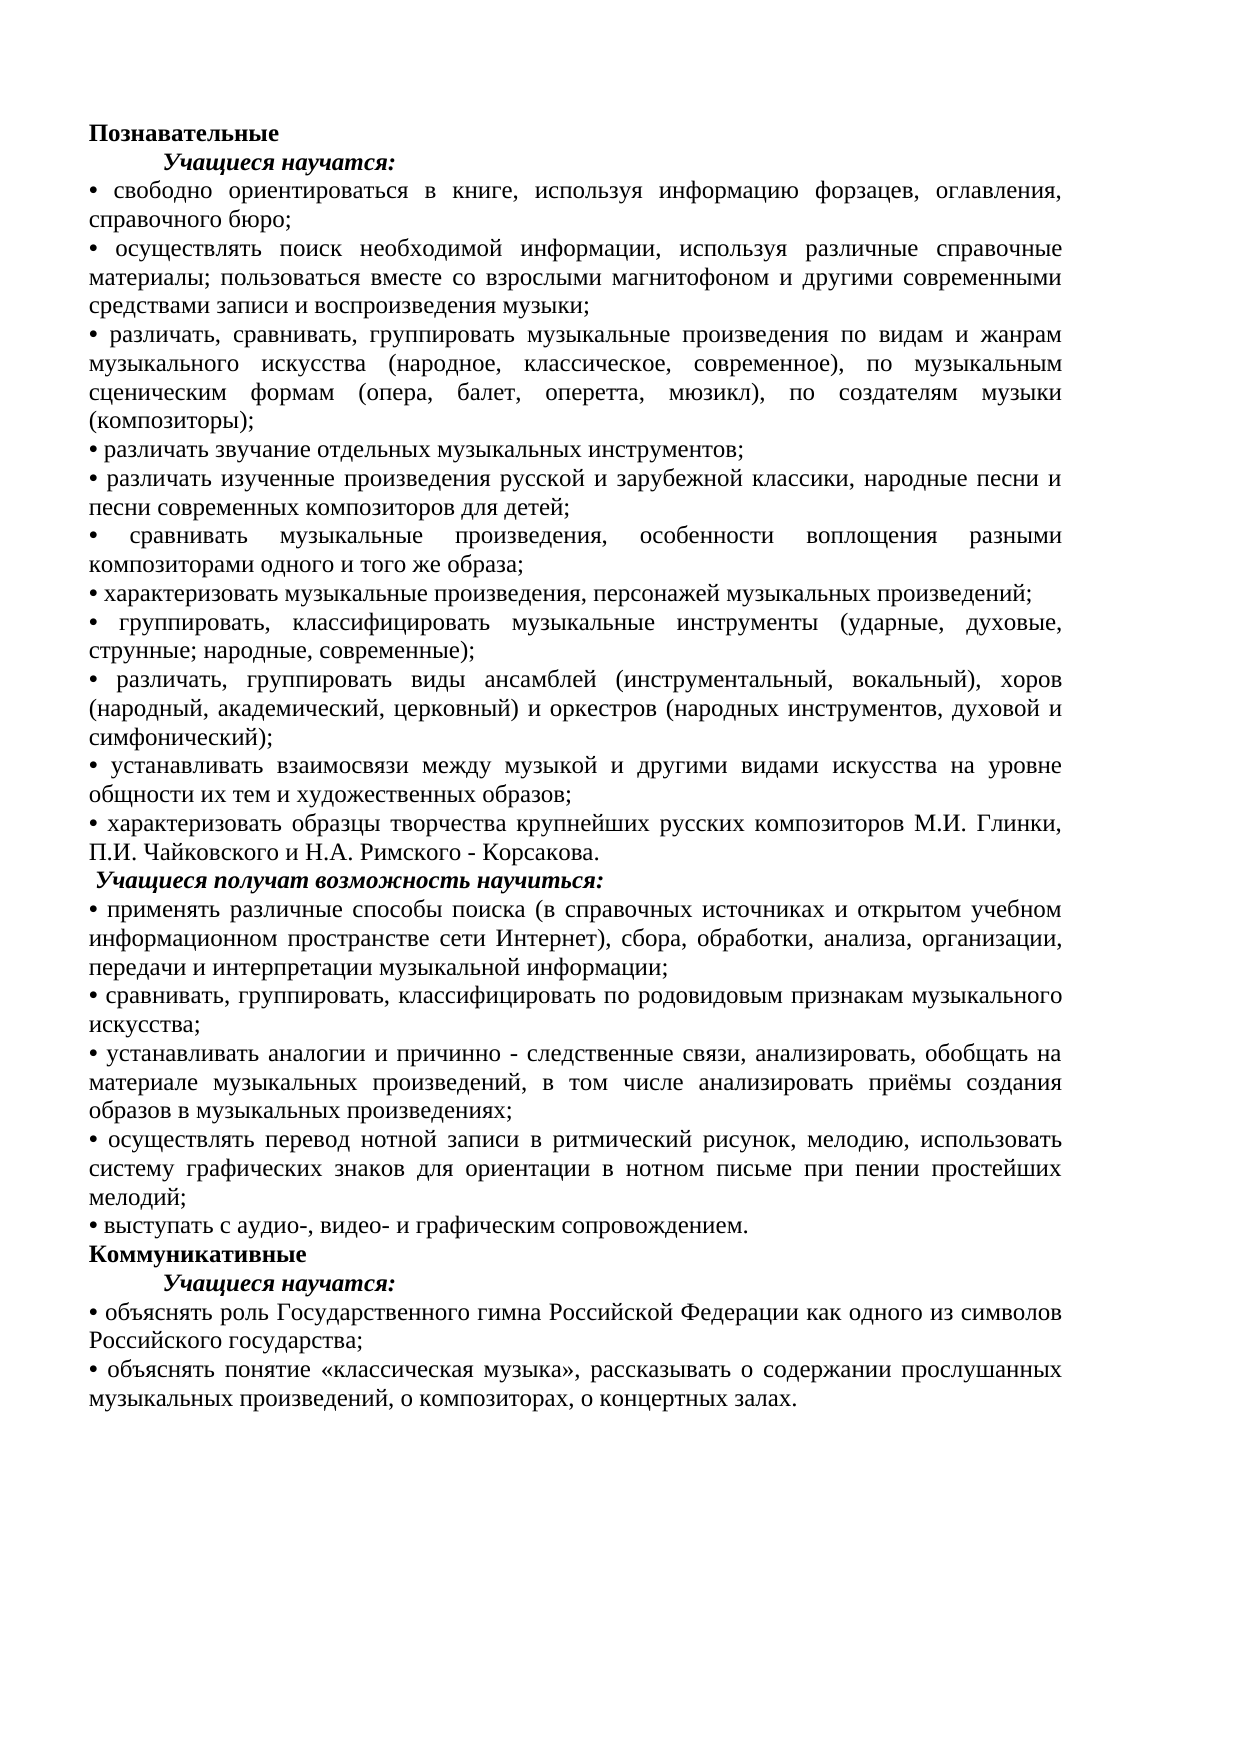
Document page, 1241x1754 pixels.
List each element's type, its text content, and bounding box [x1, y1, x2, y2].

text • сравнивать, группировать, классифицировать по родовидовым признакам музыкального искусства; [88, 981, 1063, 1038]
text • осуществлять поиск необходимой информации, используя различные справочные материалы; пользоваться вместе со взрослыми магнитофоном и другими современными средствами записи и воспроизведения музыки; [88, 233, 1063, 319]
text • различать, сравнивать, группировать музыкальные произведения по видам и жанрам музыкального искусства (народное, классическое, современное), по музыкальным сценическим формам (опера, балет, оперетта, мюзикл), по создателям музыки (композиторы); [88, 319, 1063, 434]
text Познавательные [88, 118, 1063, 147]
text • осуществлять перевод нотной записи в ритмический рисунок, мелодию, использовать систему графических знаков для ориентации в нотном письме при пении простейших мелодий; [88, 1124, 1063, 1211]
text Учащиеся научатся: [88, 147, 1063, 176]
text • сравнивать музыкальные произведения, особенности воплощения разными композиторами одного и того же образа; [88, 521, 1063, 578]
text • объяснять роль Государственного гимна Российской Федерации как одного из символов Российского государства; [88, 1297, 1063, 1354]
text • свободно ориентироваться в книге, используя информацию форзацев, оглавления, справочного бюро; [88, 176, 1063, 233]
text • устанавливать аналогии и причинно - следственные связи, анализировать, обобщать на материале музыкальных произведений, в том числе анализировать приёмы создания образов в музыкальных произведениях; [88, 1038, 1063, 1124]
text • различать изученные произведения русской и зарубежной классики, народные песни и песни современных композиторов для детей; [88, 463, 1063, 521]
text • различать звучание отдельных музыкальных инструментов; [88, 434, 1063, 463]
text Учащиеся получат возможность научиться: [88, 866, 1063, 894]
text • применять различные способы поиска (в справочных источниках и открытом учебном информационном пространстве сети Интернет), сбора, обработки, анализа, организации, передачи и интерпретации музыкальной информации; [88, 894, 1063, 981]
text • выступать с аудио-, видео- и графическим сопровождением. [88, 1211, 1063, 1239]
text • характеризовать образцы творчества крупнейших русских композиторов М.И. Глинки, П.И. Чайковского и Н.А. Римского - Корсакова. [88, 808, 1063, 866]
text • группировать, классифицировать музыкальные инструменты (ударные, духовые, струнные; народные, современные); [88, 607, 1063, 664]
text Коммуникативные [88, 1239, 1063, 1268]
text • объяснять понятие «классическая музыка», рассказывать о содержании прослушанных музыкальных произведений, о композиторах, о концертных залах. [88, 1354, 1063, 1412]
text • устанавливать взаимосвязи между музыкой и другими видами искусства на уровне общности их тем и художественных образов; [88, 751, 1063, 808]
text Учащиеся научатся: [88, 1268, 1063, 1297]
text • различать, группировать виды ансамблей (инструментальный, вокальный), хоров (народный, академический, церковный) и оркестров (народных инструментов, духовой и симфонический); [88, 664, 1063, 751]
text • характеризовать музыкальные произведения, персонажей музыкальных произведений; [88, 578, 1063, 607]
